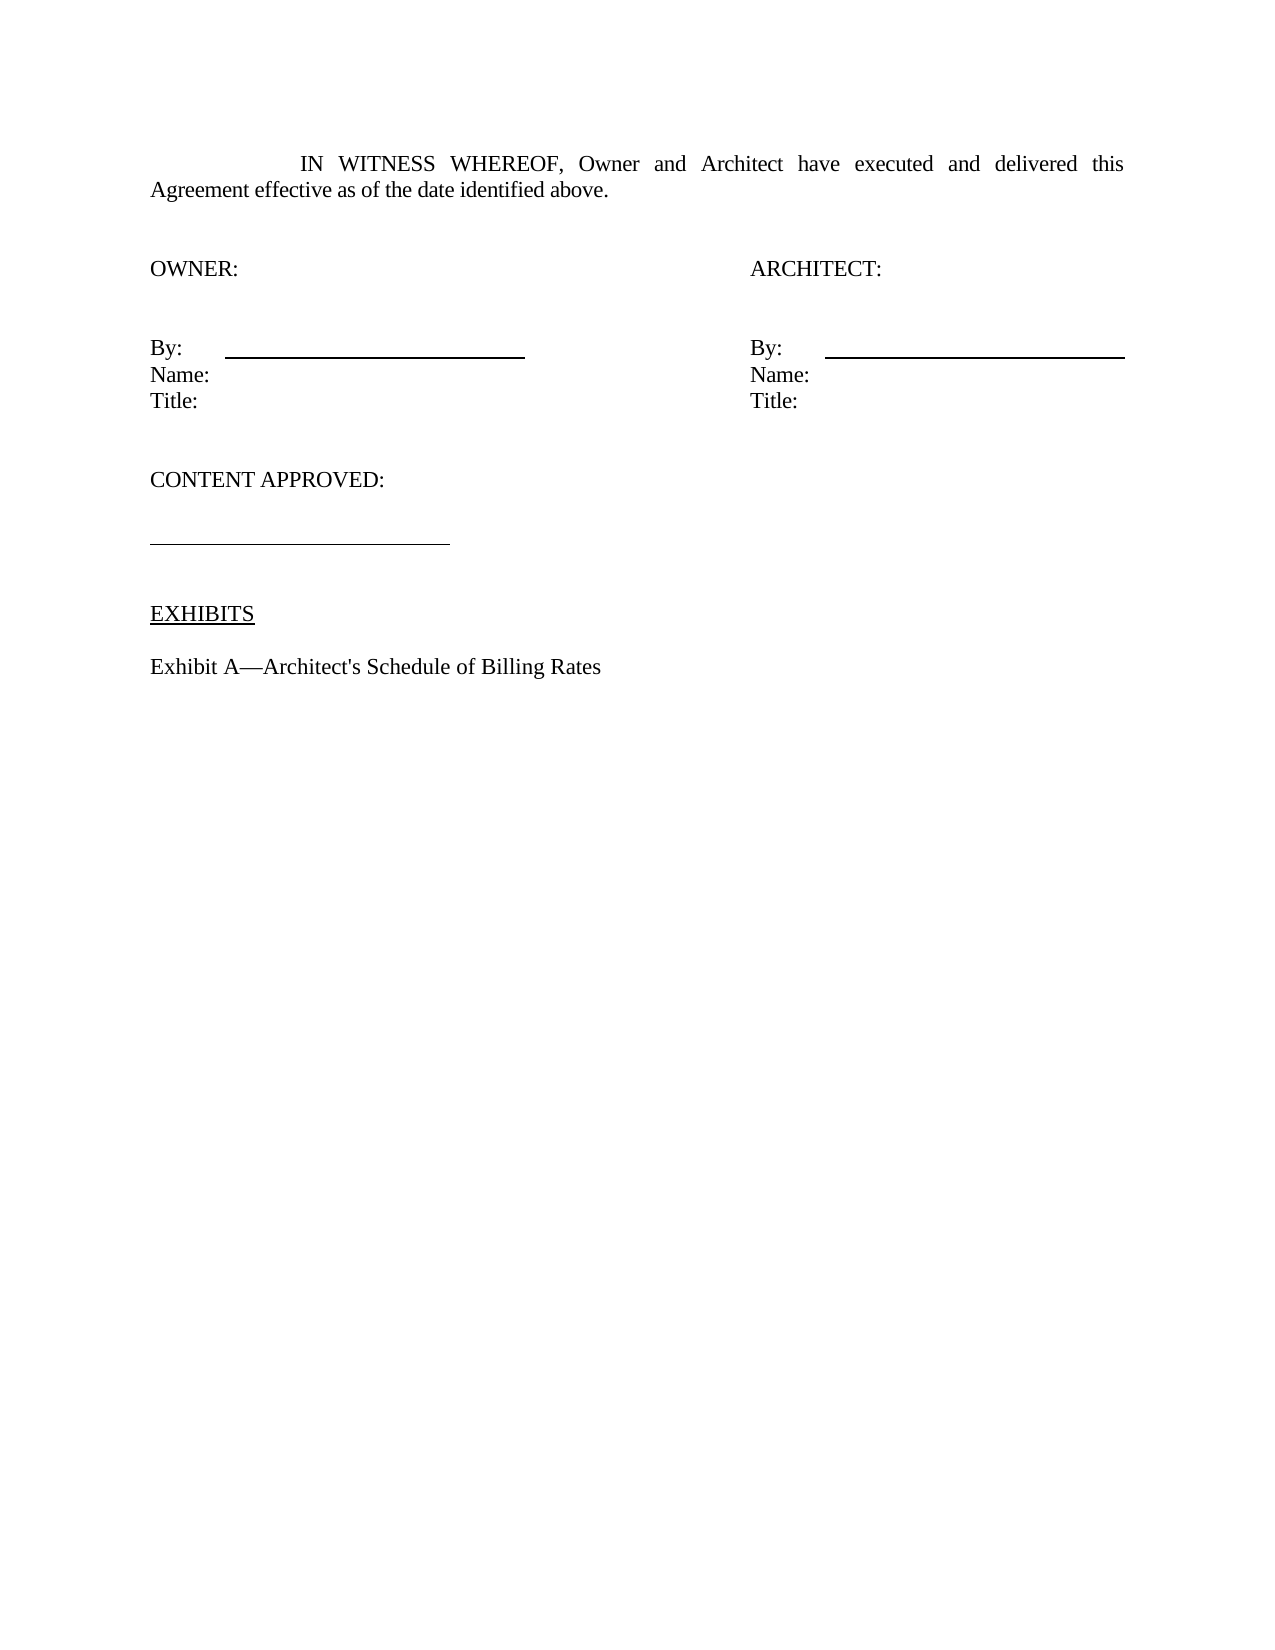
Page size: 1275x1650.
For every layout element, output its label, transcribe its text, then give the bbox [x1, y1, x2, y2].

text By: By: [150, 334, 1125, 361]
text EXHIBITS [150, 600, 1125, 627]
text CONTENT APPROVED: [150, 466, 1125, 493]
text IN WITNESS WHEREOF, Owner and Architect have executed and delivered this Agreement effective as of the date identified above. [150, 150, 1125, 203]
text Name: Name: [150, 361, 1125, 387]
text Exhibit A—Architect's Schedule of Billing Rates [150, 653, 1125, 679]
text OWNER: ARCHITECT: [150, 255, 1125, 282]
text Title: Title: [150, 387, 1125, 413]
